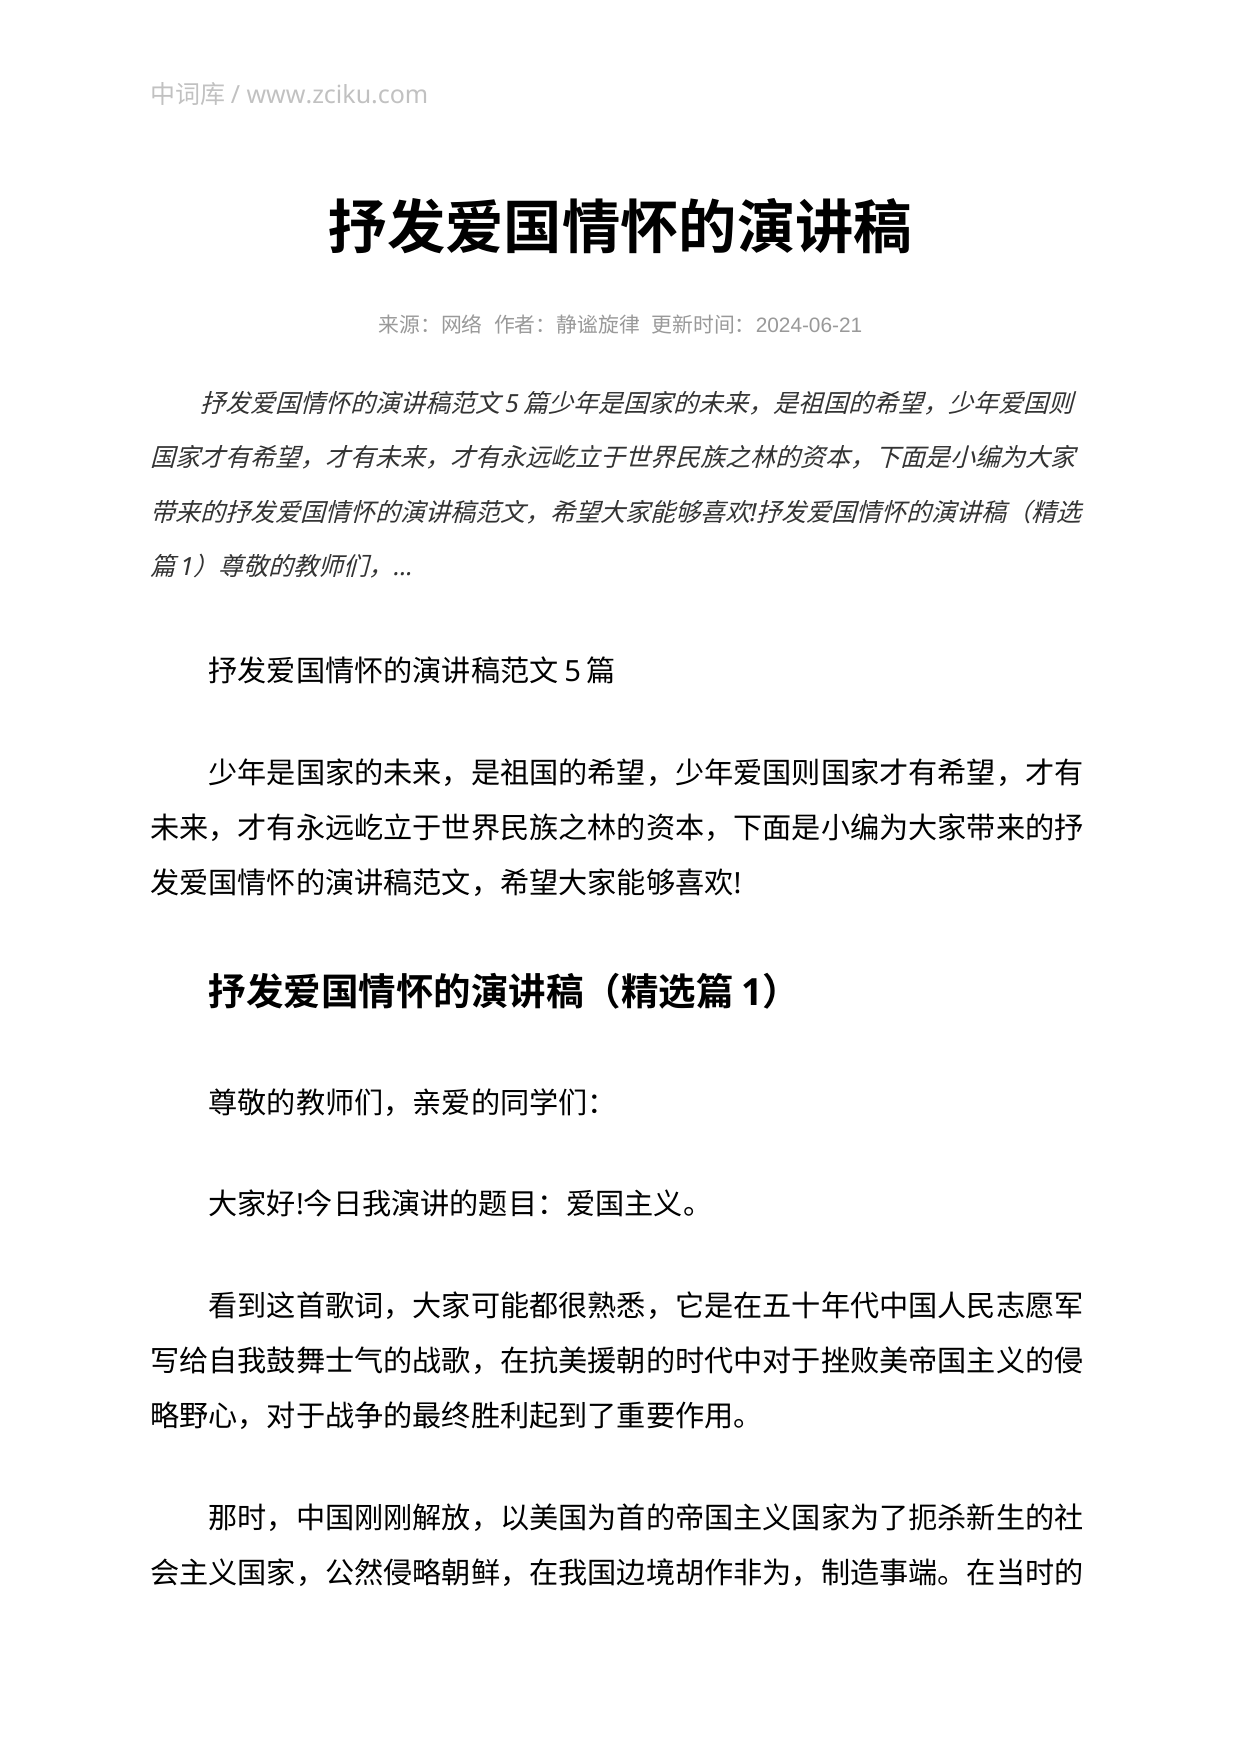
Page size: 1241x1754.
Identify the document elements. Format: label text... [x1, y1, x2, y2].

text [150, 1494, 1090, 1592]
subtitle 抒发爱国情怀的演讲稿 [150, 181, 1090, 266]
text 尊敬的教师们，亲爱的同学们： [150, 1079, 1090, 1121]
text 抒发爱国情怀的演讲稿范文5篇 [150, 648, 1090, 690]
text 少年是国家的未来，是祖国的希望，少年爱国则国家才有希望，才有未来，才有永远屹立于世界民族之林的资本，下面是小编为大家带来的抒发爱国情怀的演讲稿范文，希望大家能够喜欢! [150, 750, 1090, 902]
text 大家好!今日我演讲的题目：爱国主义。 [150, 1181, 1090, 1223]
text 来源：网络 作者：静谧旋律 更新时间：2024-06-21 [150, 313, 1090, 337]
text 看到这首歌词，大家可能都很熟悉，它是在五十年代中国人民志愿军写给自我鼓舞士气的战歌，在抗美援朝的时代中对于挫败美帝国主义的侵略野心，对于战争的最终胜利起到了重要作用。 [150, 1283, 1090, 1435]
text 抒发爱国情怀的演讲稿范文5篇少年是国家的未来，是祖国的希望，少年爱国则国家才有希望，才有未来，才有永远屹立于世界民族之林的资本，下面是小编为大家带来的抒发爱国情怀的演讲稿范文，希望大家能够喜欢!抒发爱国情怀的演讲稿（精选篇1）尊敬的教师们，... [150, 383, 1090, 583]
text 抒发爱国情怀的演讲稿（精选篇1） [150, 962, 1090, 1016]
